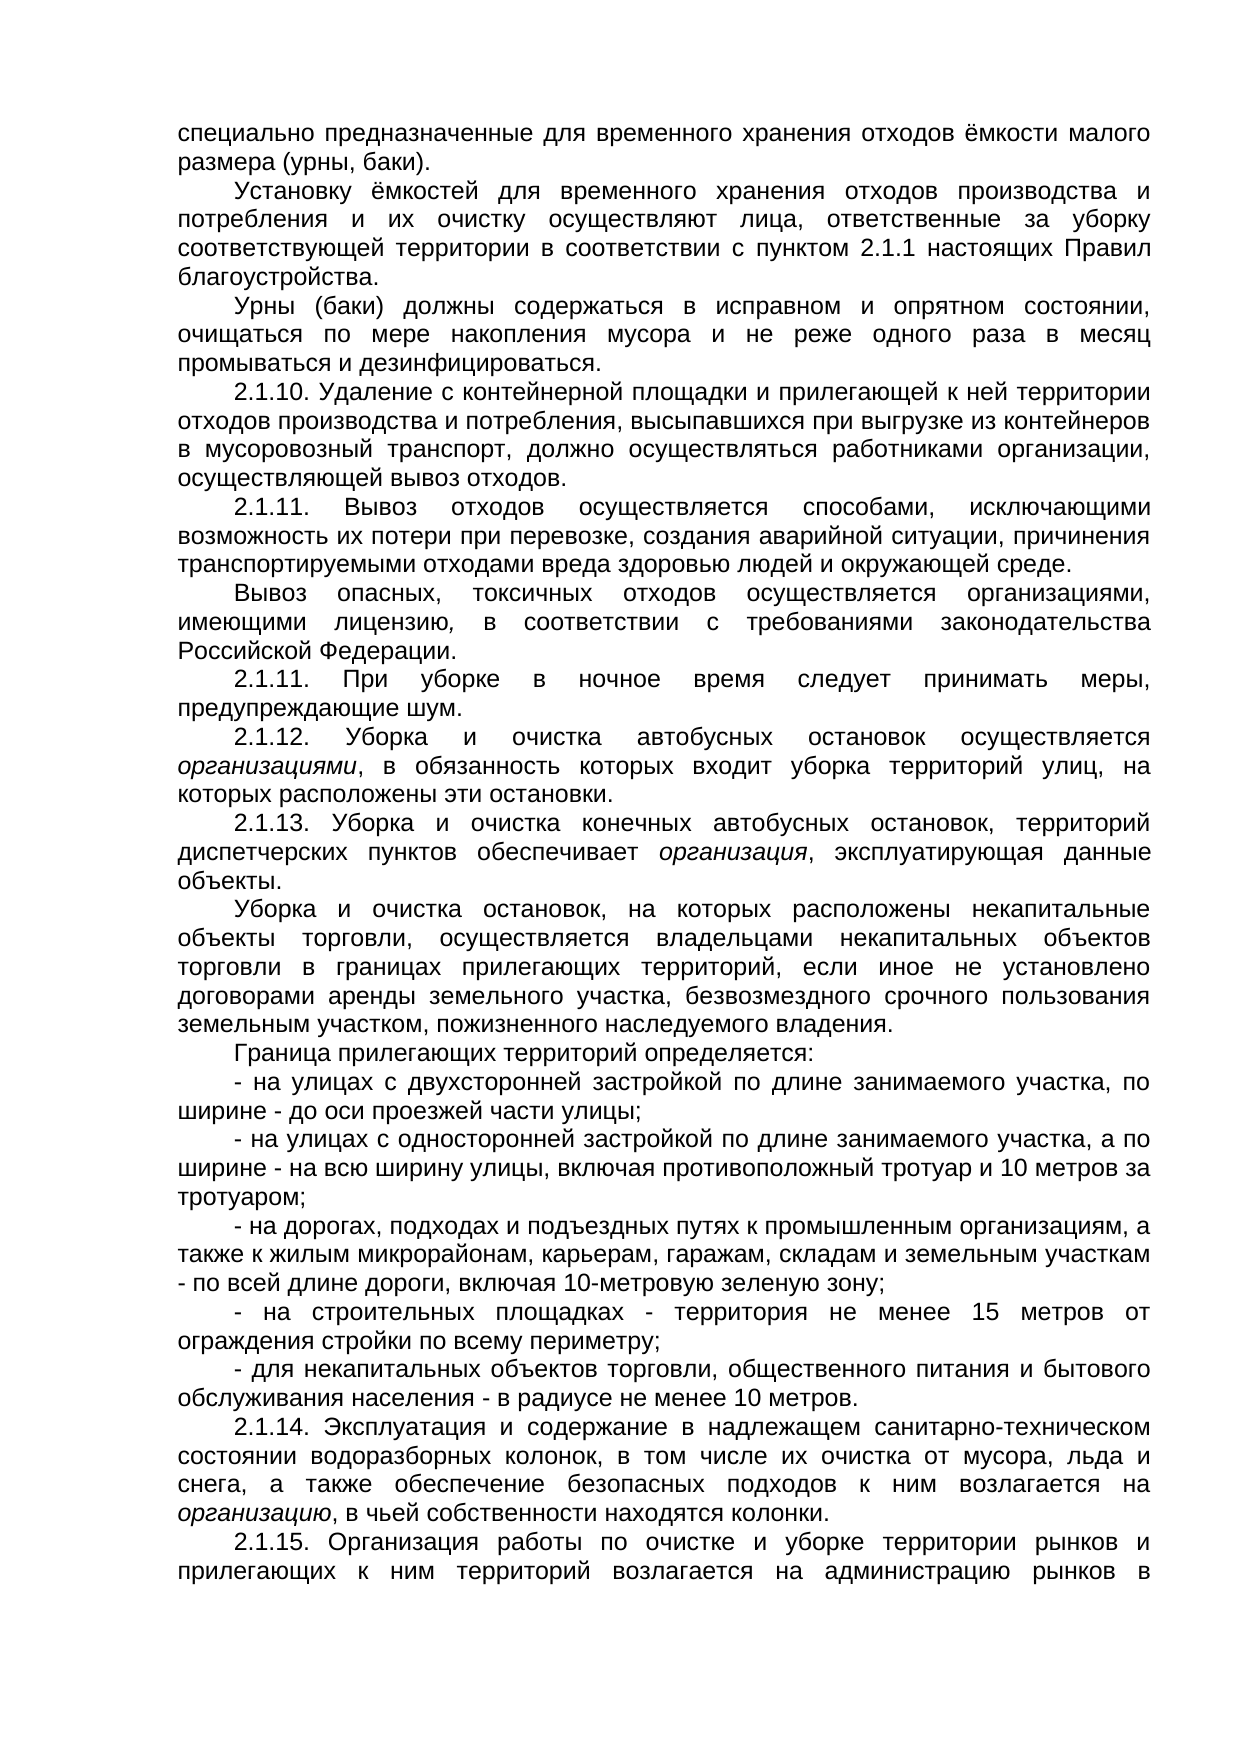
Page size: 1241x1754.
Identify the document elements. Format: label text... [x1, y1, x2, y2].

text - на улицах с односторонней застройкой по длине занимаемого участка, а по ширине - на всю ширину улицы, включая противоположный тротуар и 10 метров за тротуаром; [177, 1124, 1152, 1211]
text - на строительных площадках - территория не менее 15 метров от ограждения стройки по всему периметру; [177, 1297, 1152, 1354]
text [177, 1527, 1152, 1584]
text Вывоз опасных, токсичных отходов осуществляется организациями, имеющими лицензию, в соответствии с требованиями законодательства Российской Федерации. [177, 578, 1152, 664]
text - для некапитальных объектов торговли, общественного питания и бытового обслуживания населения - в радиусе не менее 10 метров. [177, 1354, 1152, 1412]
text Установку ёмкостей для временного хранения отходов производства и потребления и их очистку осуществляют лица, ответственные за уборку соответствующей территории в соответствии с пунктом 2.1.1 настоящих Правил благоустройства. [177, 176, 1152, 291]
text - на улицах с двухсторонней застройкой по длине занимаемого участка, по ширине - до оси проезжей части улицы; [177, 1067, 1152, 1124]
text 2.1.12. Уборка и очистка автобусных остановок осуществляется организациями, в обязанность которых входит уборка территорий улиц, на которых расположены эти остановки. [177, 722, 1152, 808]
text - на дорогах, подходах и подъездных путях к промышленным организациям, а также к жилым микрорайонам, карьерам, гаражам, складам и земельным участкам - по всей длине дороги, включая 10-метровую зеленую зону; [177, 1211, 1152, 1297]
text 2.1.11. Вывоз отходов осуществляется способами, исключающими возможность их потери при перевозке, создания аварийной ситуации, причинения транспортируемыми отходами вреда здоровью людей и окружающей среде. [177, 492, 1152, 578]
text Уборка и очистка остановок, на которых расположены некапитальные объекты торговли, осуществляется владельцами некапитальных объектов торговли в границах прилегающих территорий, если иное не установлено договорами аренды земельного участка, безвозмездного срочного пользования земельным участком, пожизненного наследуемого владения. [177, 894, 1152, 1038]
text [177, 118, 1152, 176]
text 2.1.11. При уборке в ночное время следует принимать меры, предупреждающие шум. [177, 664, 1152, 722]
text Урны (баки) должны содержаться в исправном и опрятном состоянии, очищаться по мере накопления мусора и не реже одного раза в месяц промываться и дезинфицироваться. [177, 291, 1152, 377]
text 2.1.13. Уборка и очистка конечных автобусных остановок, территорий диспетчерских пунктов обеспечивает организация, эксплуатирующая данные объекты. [177, 808, 1152, 894]
text Граница прилегающих территорий определяется: [177, 1038, 1152, 1067]
text 2.1.14. Эксплуатация и содержание в надлежащем санитарно-техническом состоянии водоразборных колонок, в том числе их очистка от мусора, льда и снега, а также обеспечение безопасных подходов к ним возлагается на организацию, в чьей собственности находятся колонки. [177, 1412, 1152, 1527]
text 2.1.10. Удаление с контейнерной площадки и прилегающей к ней территории отходов производства и потребления, высыпавшихся при выгрузке из контейнеров в мусоровозный транспорт, должно осуществляться работниками организации, осуществляющей вывоз отходов. [177, 377, 1152, 492]
